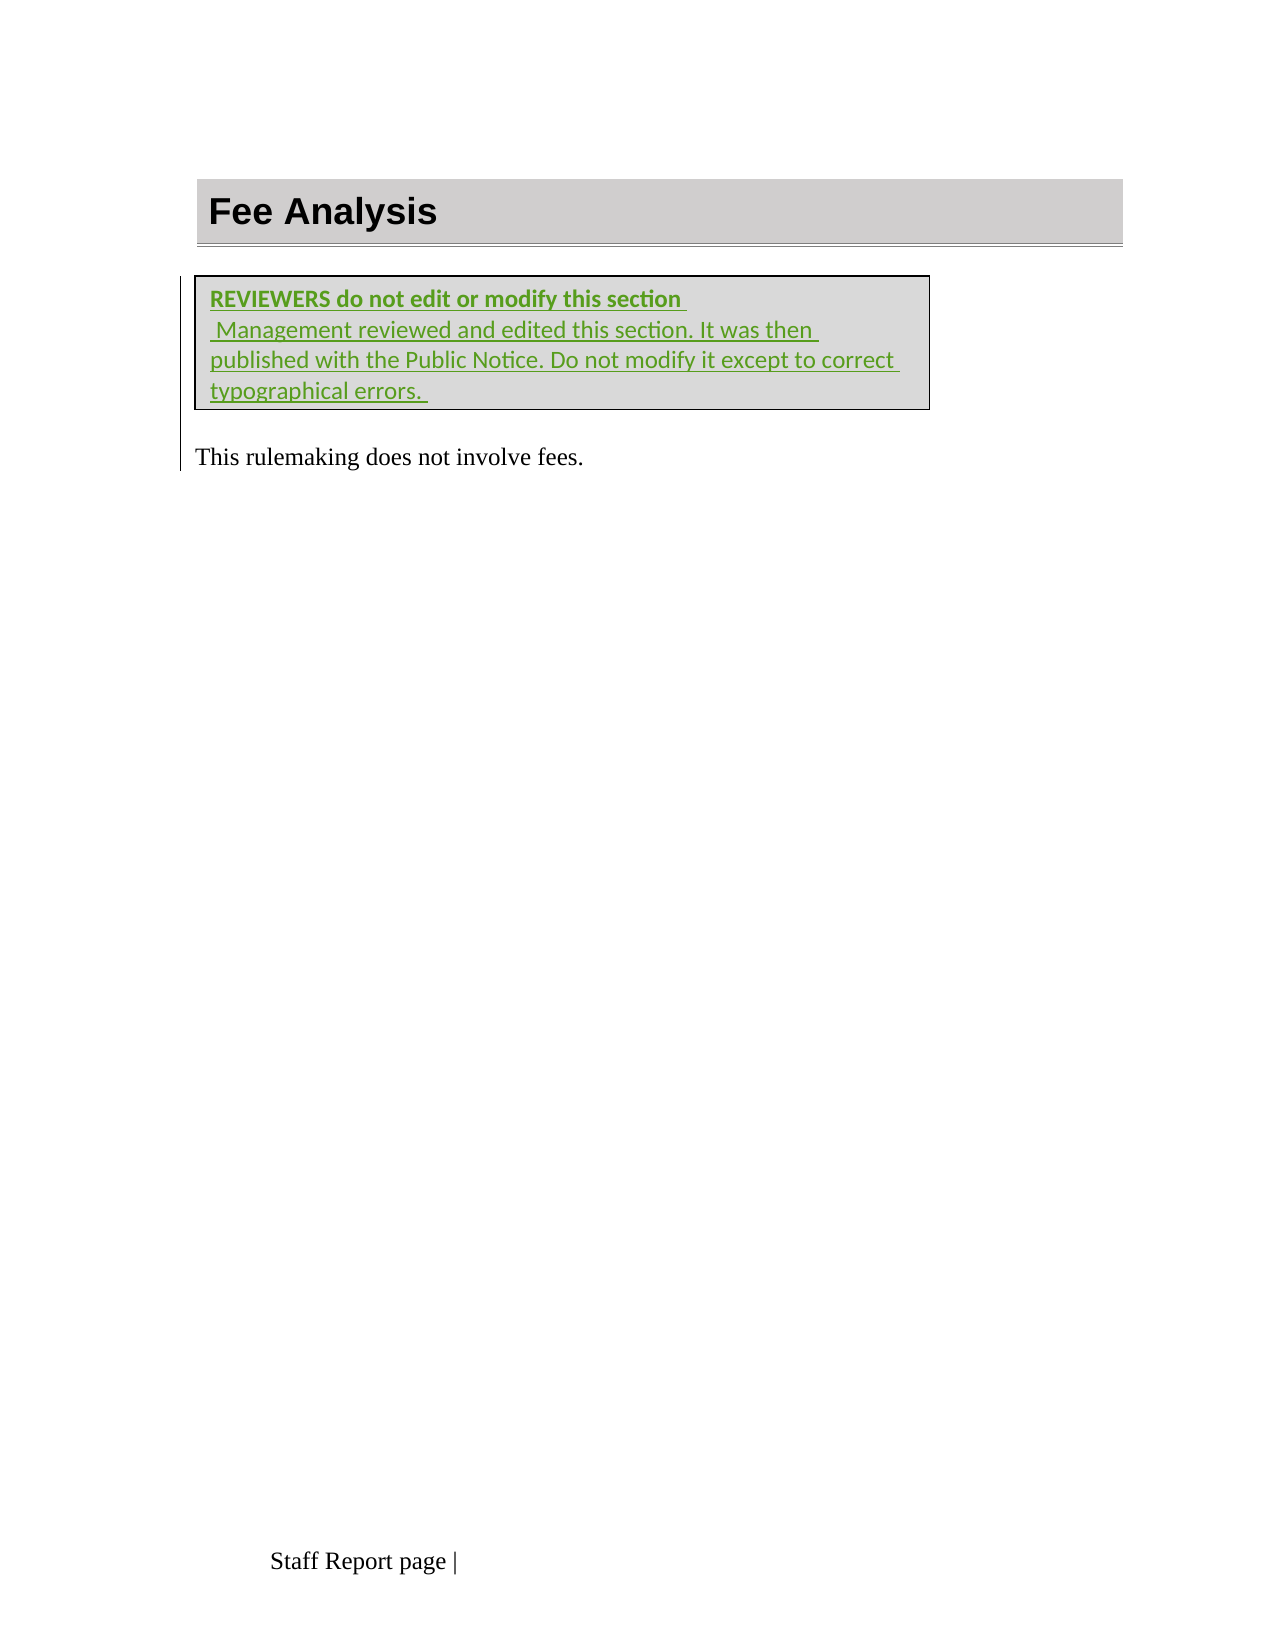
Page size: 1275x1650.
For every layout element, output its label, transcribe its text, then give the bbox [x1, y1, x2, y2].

text This rulemaking does not involve fees. [195, 442, 1170, 471]
table_header Fee Analysis [197, 179, 1123, 243]
